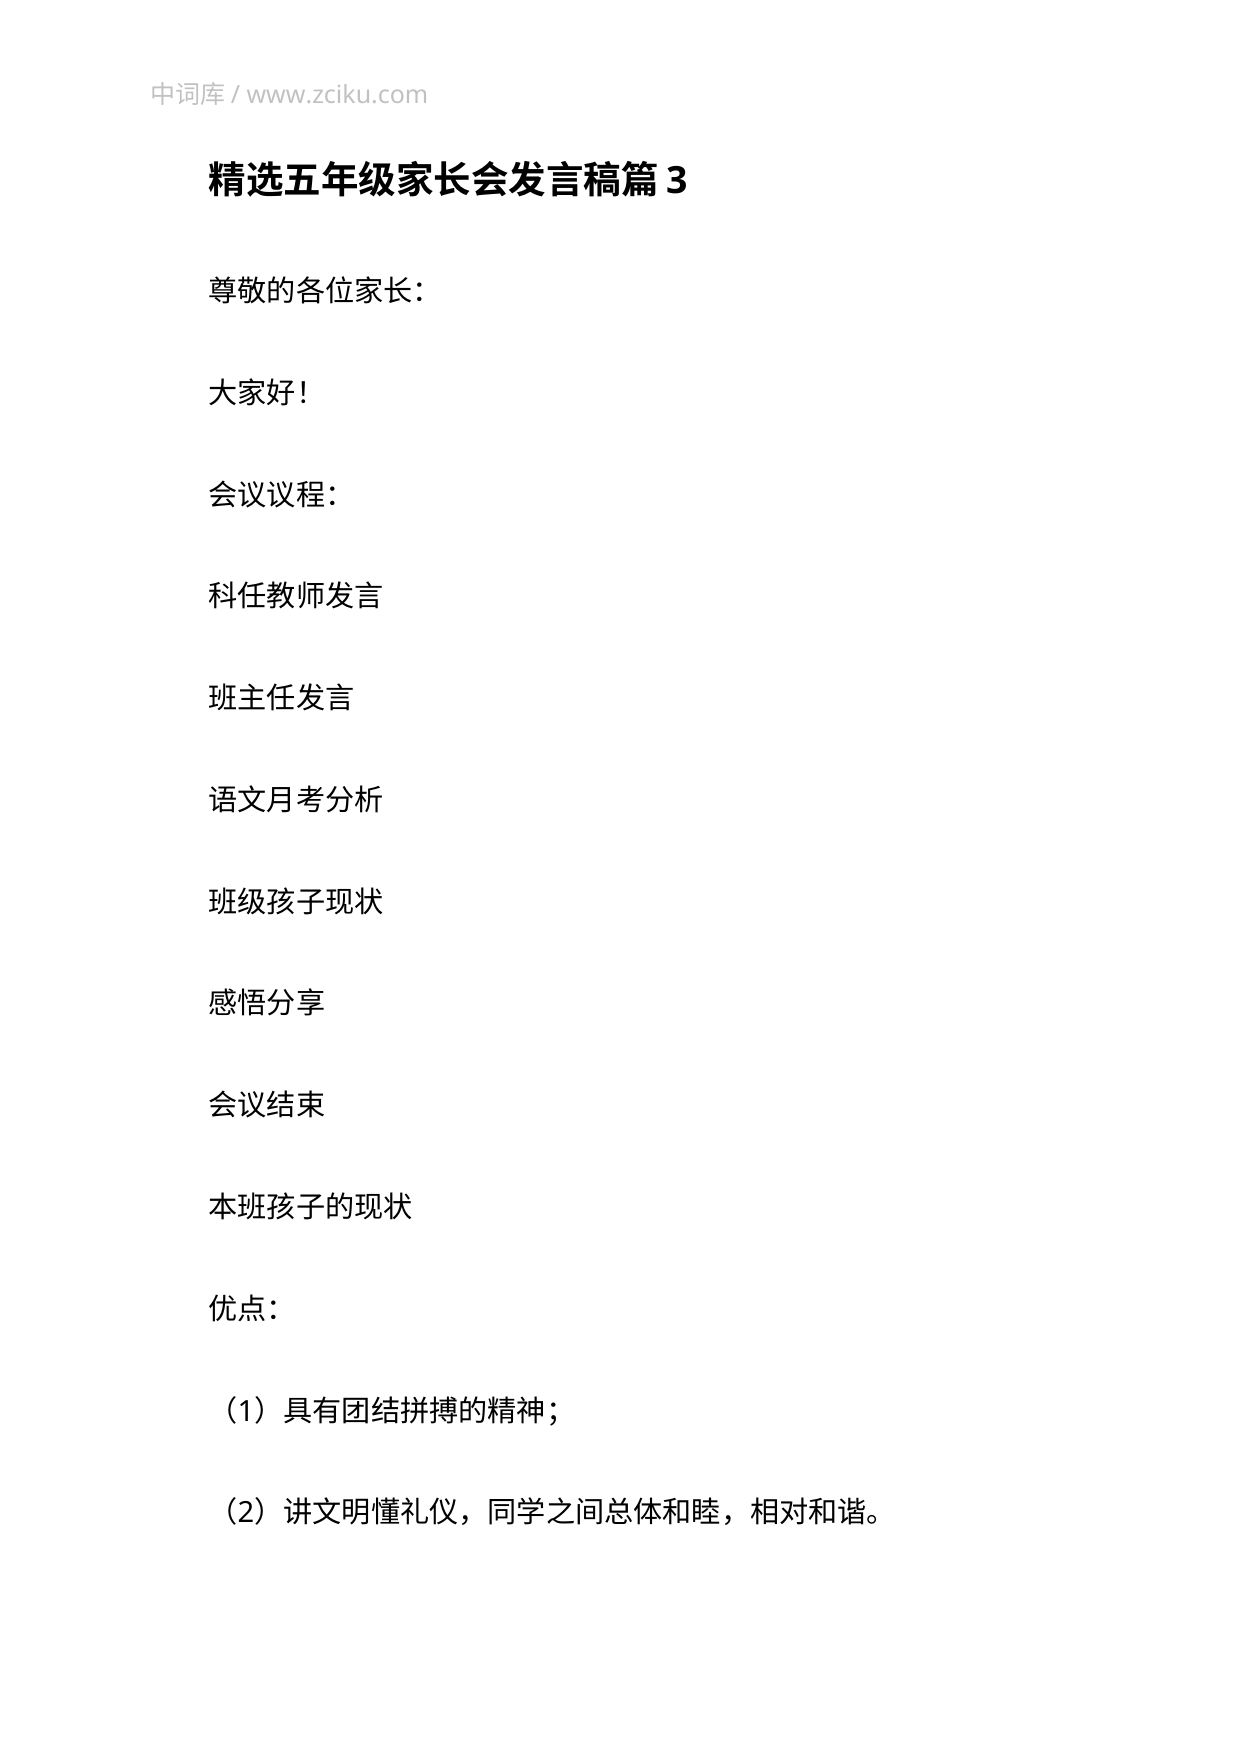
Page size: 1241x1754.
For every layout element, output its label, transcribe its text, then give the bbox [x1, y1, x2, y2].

text 会议议程： [150, 471, 1090, 513]
text 会议结束 [150, 1082, 1090, 1124]
text 科任教师发言 [150, 573, 1090, 615]
text （1）具有团结拼搏的精神； [150, 1387, 1090, 1429]
text 尊敬的各位家长： [150, 268, 1090, 310]
text 本班孩子的现状 [150, 1183, 1090, 1226]
text （2）讲文明懂礼仪，同学之间总体和睦，相对和谐。 [150, 1489, 1090, 1531]
text 班主任发言 [150, 675, 1090, 717]
text 精选五年级家长会发言稿篇3 [150, 150, 1090, 204]
text 班级孩子现状 [150, 878, 1090, 921]
text 大家好！ [150, 369, 1090, 412]
text 优点： [150, 1285, 1090, 1328]
text 感悟分享 [150, 980, 1090, 1022]
text 语文月考分析 [150, 776, 1090, 819]
